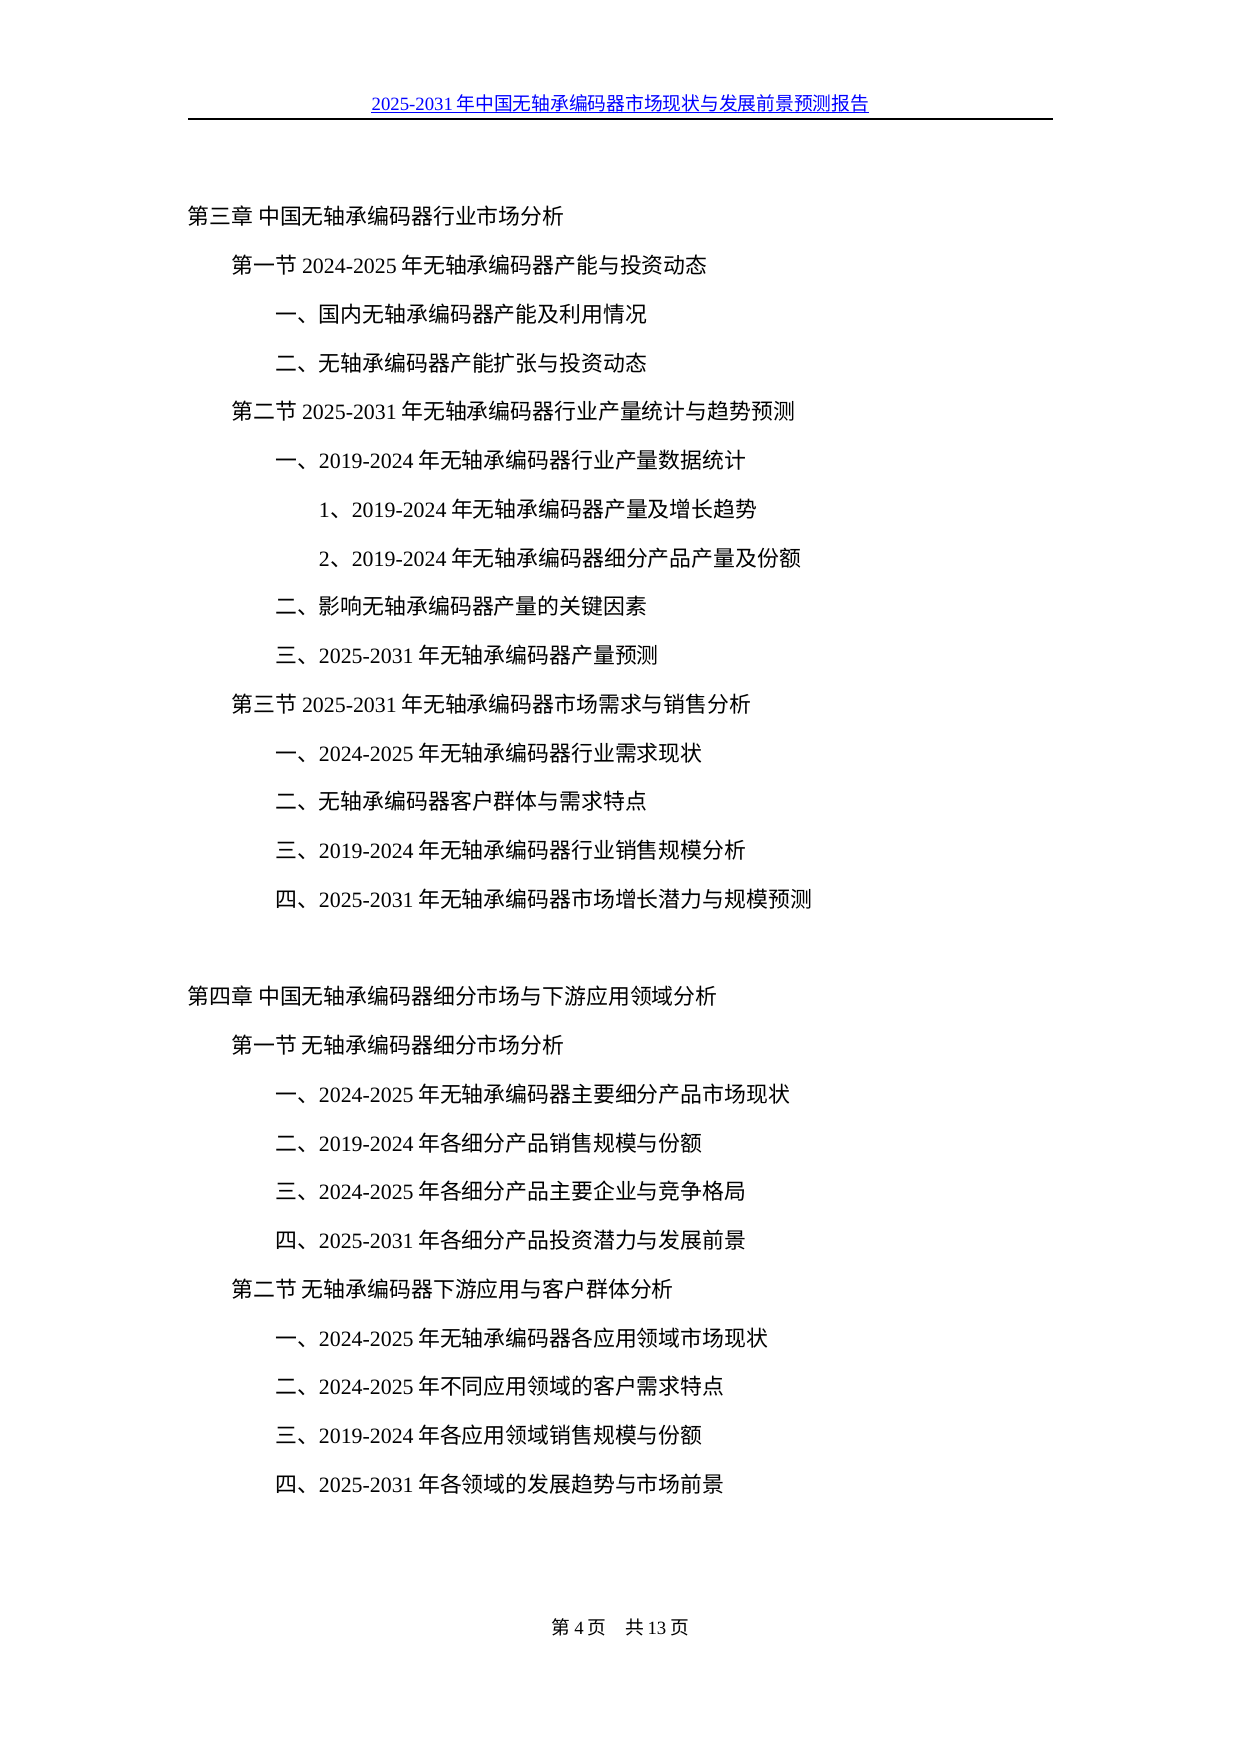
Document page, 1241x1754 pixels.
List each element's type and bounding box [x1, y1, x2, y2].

text [187, 150, 1053, 1499]
